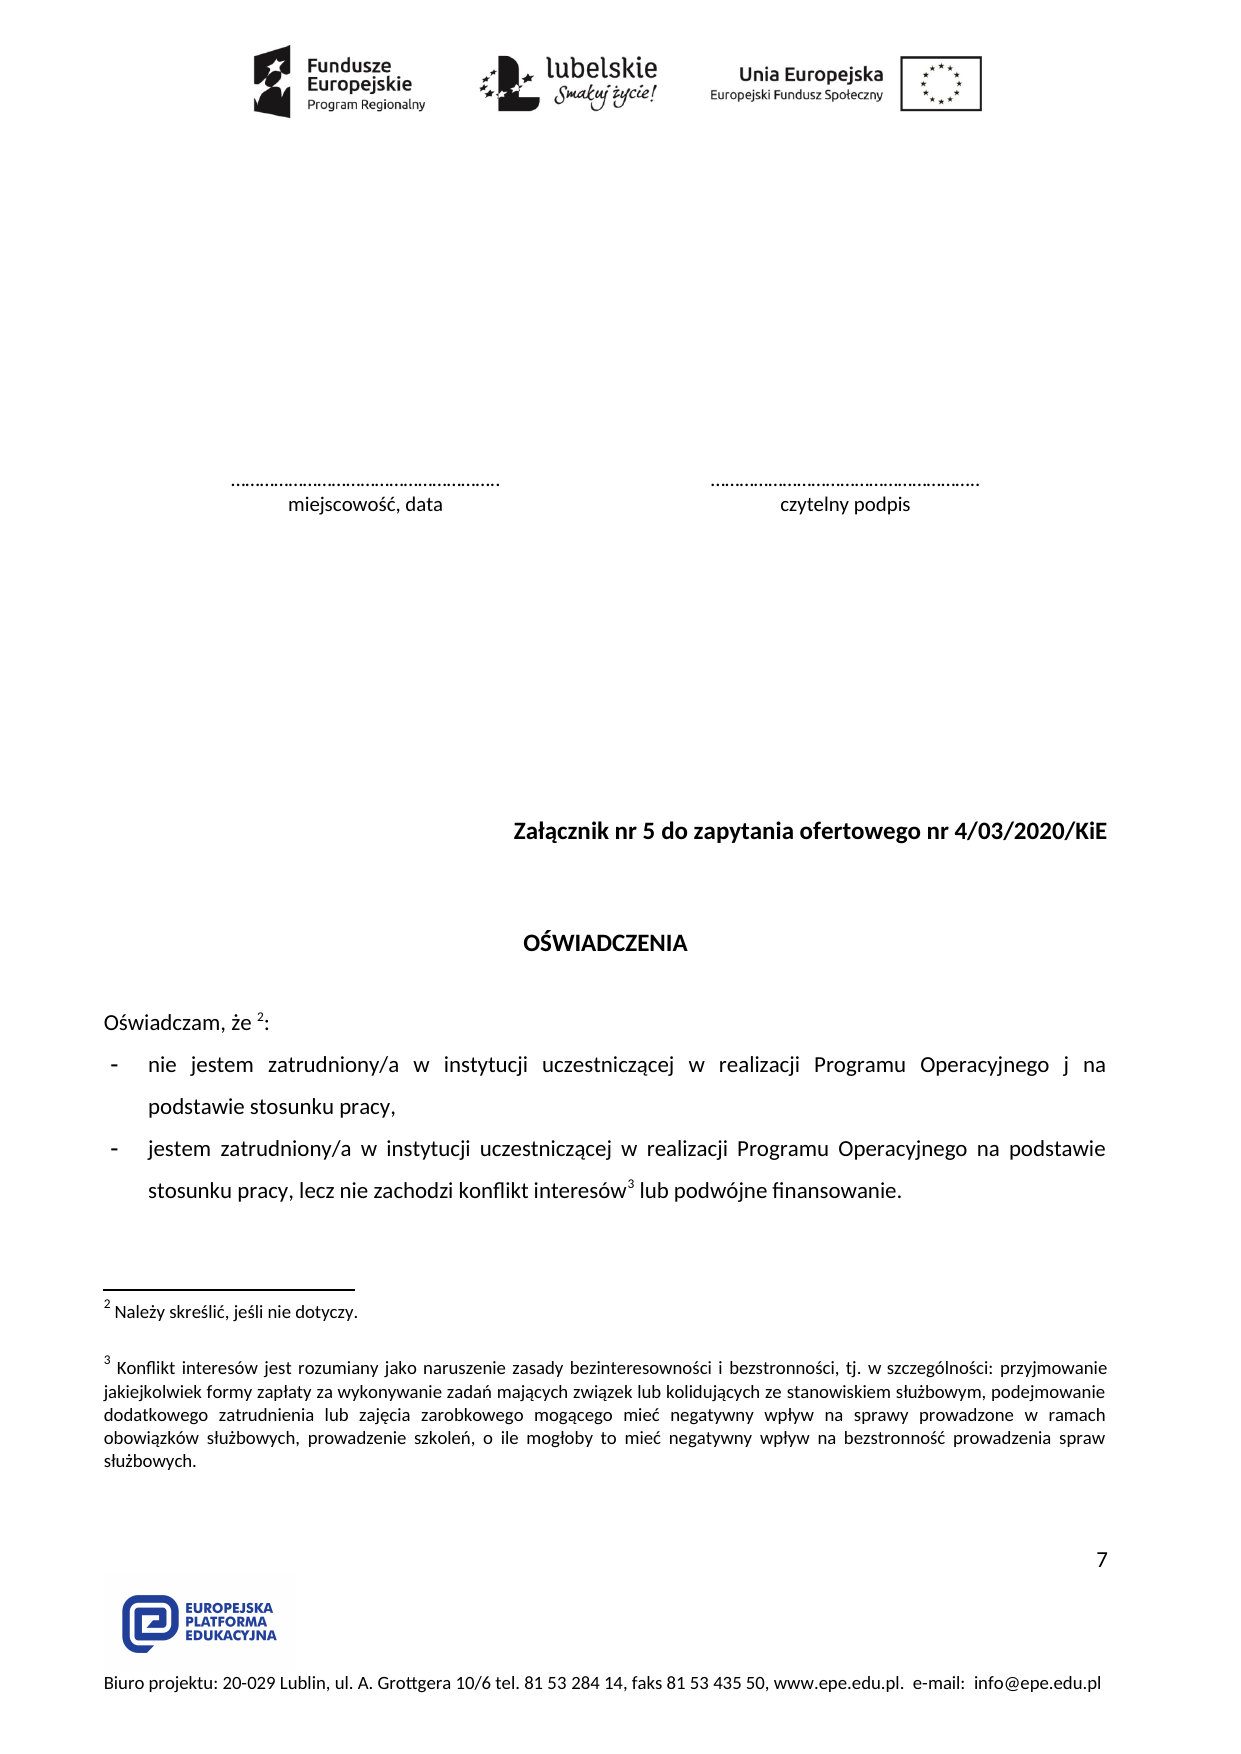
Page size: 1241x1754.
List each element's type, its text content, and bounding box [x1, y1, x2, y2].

text Oświadczam, że : [103, 1008, 1107, 1036]
table_header ……………………………………………….. miejscowość, data [126, 466, 605, 517]
picture [103, 1573, 296, 1672]
text OŚWIADCZENIA [103, 927, 1107, 958]
list nie jestem zatrudniony/a w instytucji uczestniczącej w realizacji Programu Operacyjnego j na podstawie stosunku pracy, [110, 1050, 1107, 1120]
picture [234, 18, 1001, 143]
text Załącznik nr 5 do zapytania ofertowego nr 4/03/2020/KiE [103, 815, 1107, 846]
table_header ……………………………………………….. czytelny podpis [605, 466, 1085, 517]
list jestem zatrudniony/a w instytucji uczestniczącej w realizacji Programu Operacyjnego na podstawie stosunku pracy, lecz nie zachodzi konflikt interesów lub podwójne finansowanie. [110, 1134, 1107, 1204]
